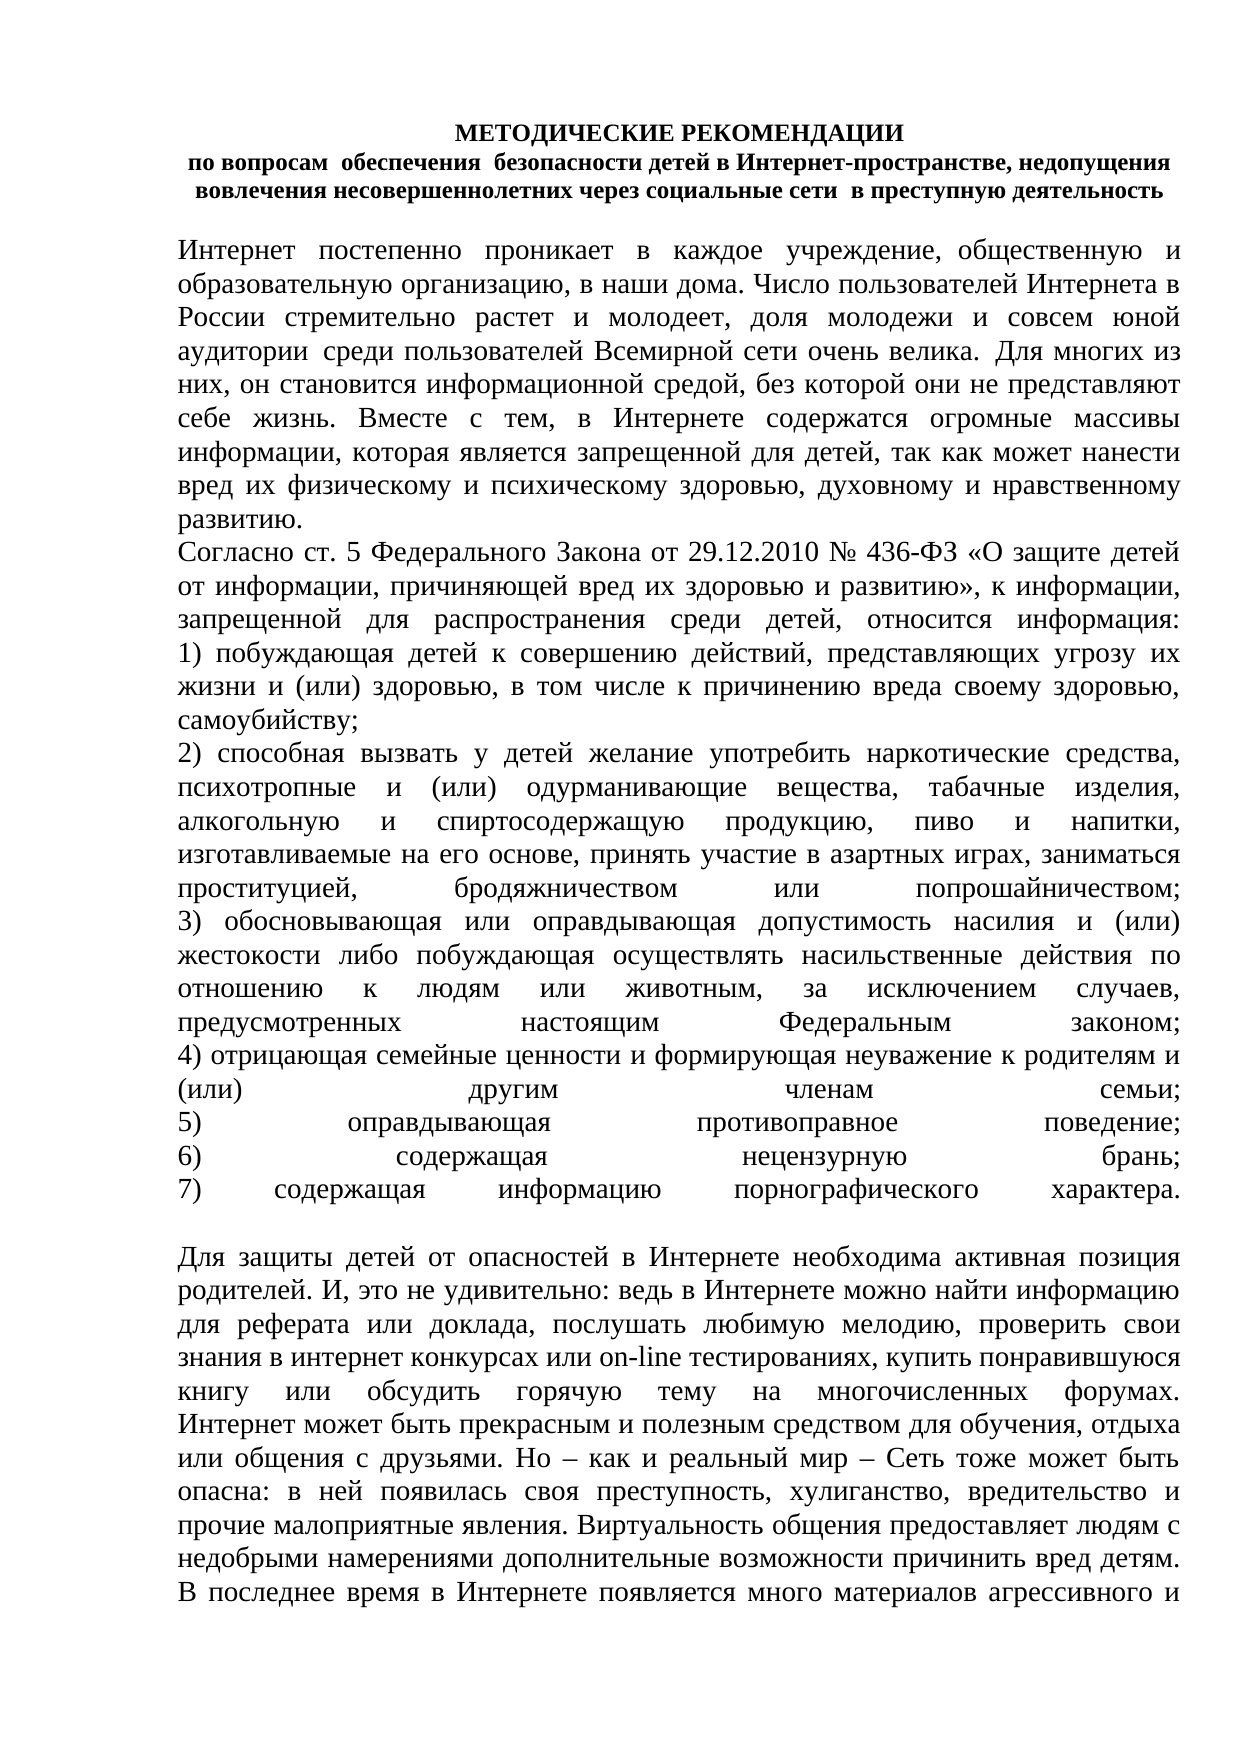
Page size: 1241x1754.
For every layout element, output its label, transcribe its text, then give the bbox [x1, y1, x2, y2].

text МЕТОДИЧЕСКИЕ РЕКОМЕНДАЦИИ по вопросам обеспечения безопасности детей в Интернет-пространстве, недопущения вовлечения несовершеннолетних через социальные сети в преступную деятельность [177, 118, 1181, 204]
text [177, 204, 1181, 1608]
